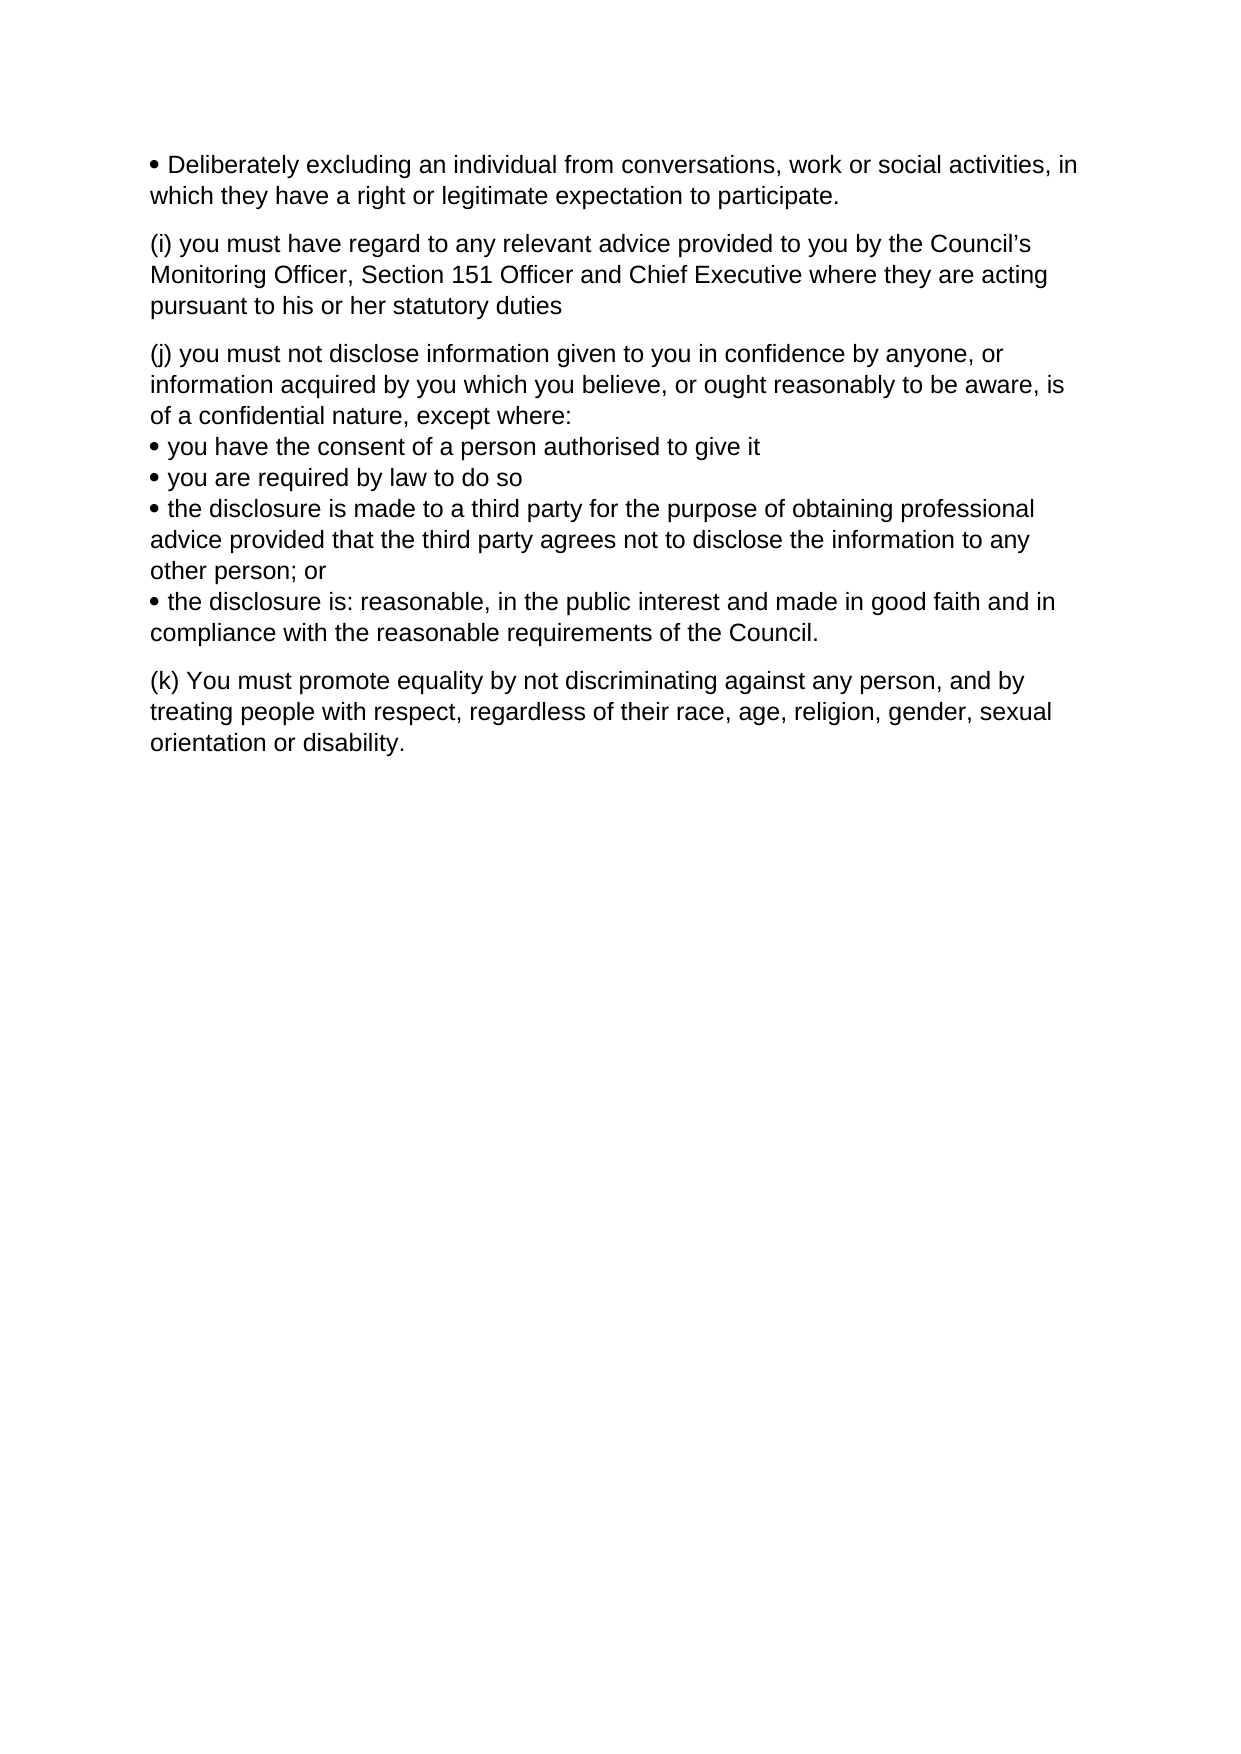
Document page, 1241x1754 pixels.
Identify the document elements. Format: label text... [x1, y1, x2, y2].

text (j) you must not disclose information given to you in confidence by anyone, or information acquired by you which you believe, or ought reasonably to be aware, is of a confidential nature, except where: you have the consent of a person authorised to give it you are required by law to do so the disclosure is made to a third party for the purpose of obtaining professional advice provided that the third party agrees not to disclose the information to any other person; or the disclosure is: reasonable, in the public interest and made in good faith and in compliance with the reasonable requirements of the Council. [150, 339, 1090, 647]
text (k) You must promote equality by not discriminating against any person, and by treating people with respect, regardless of their race, age, religion, gender, sexual orientation or disability. [150, 666, 1090, 757]
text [150, 150, 1090, 210]
text (i) you must have regard to any relevant advice provided to you by the Council’s Monitoring Officer, Section 151 Officer and Chief Executive where they are acting pursuant to his or her statutory duties [150, 229, 1090, 320]
